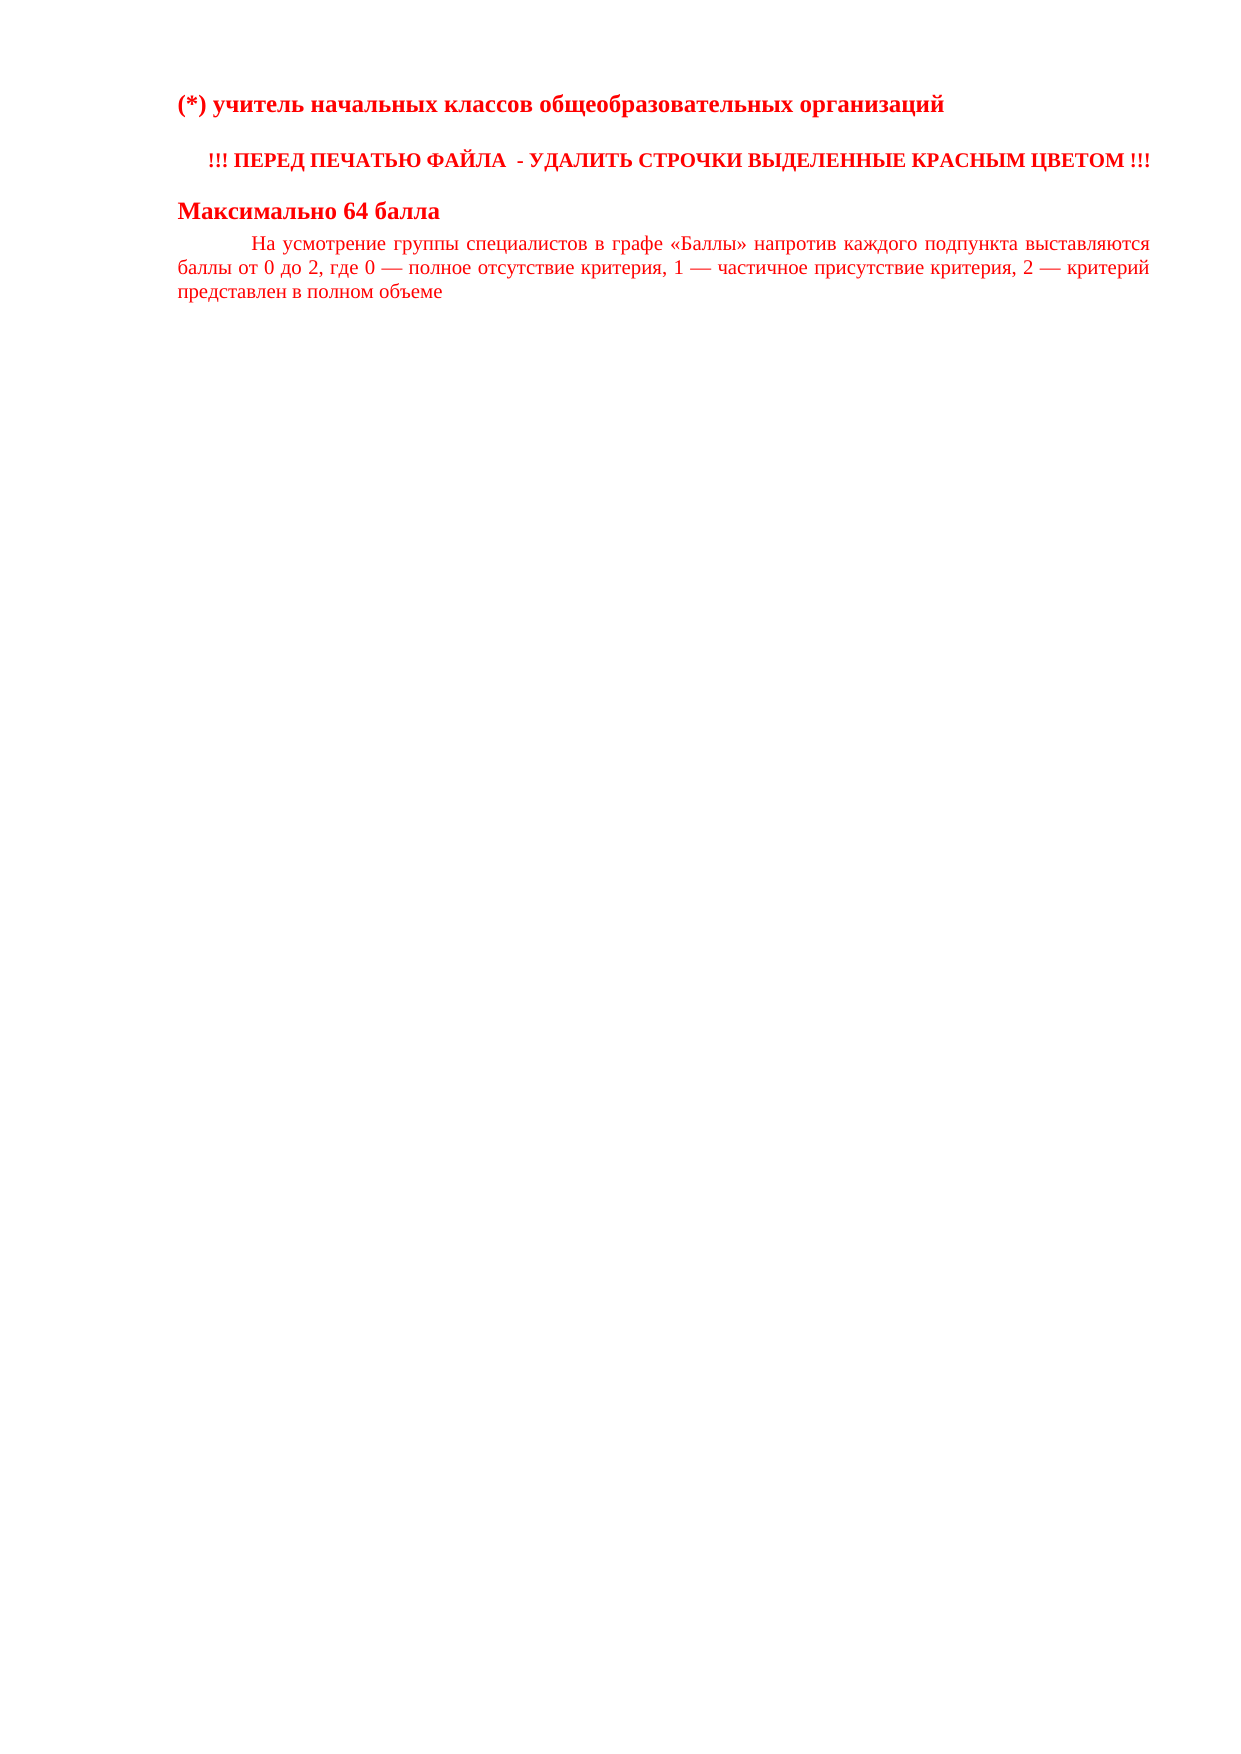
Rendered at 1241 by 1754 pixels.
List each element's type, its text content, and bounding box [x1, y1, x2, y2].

text !!! ПЕРЕД ПЕЧАТЬЮ ФАЙЛА - УДАЛИТЬ СТРОЧКИ ВЫДЕЛЕННЫЕ КРАСНЫМ ЦВЕТОМ !!! [192, 148, 1167, 172]
text Максимально 64 балла [177, 196, 1152, 225]
text На усмотрение группы специалистов в графе «Баллы» напротив каждого подпункта выставляются баллы от 0 до 2, где 0 — полное отсутствие критерия, 1 — частичное присутствие критерия, 2 — критерий представлен в полном объеме [177, 231, 1152, 303]
text (*) учитель начальных классов общеобразовательных организаций [177, 89, 1152, 117]
